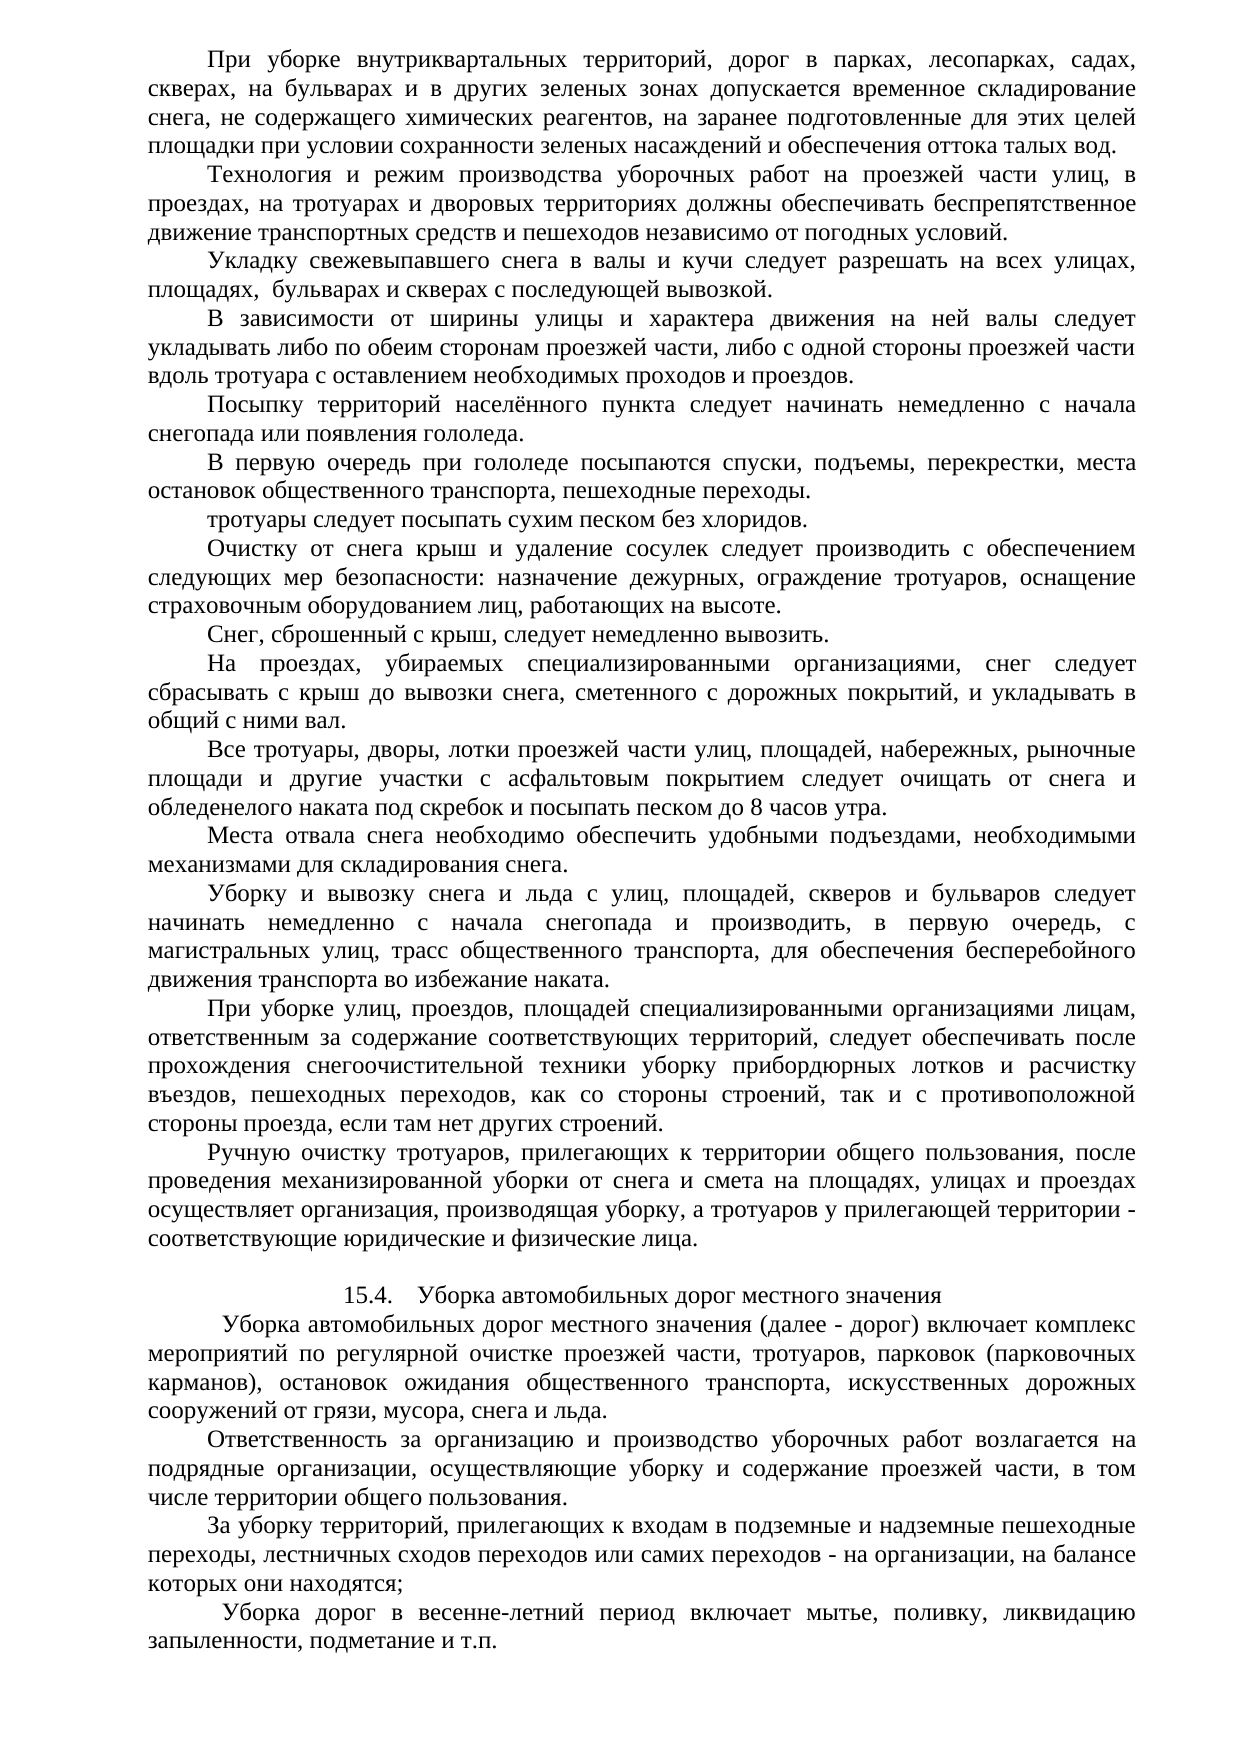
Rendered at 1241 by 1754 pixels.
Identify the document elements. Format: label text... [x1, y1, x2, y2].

text 15.4. Уборка автомобильных дорог местного значения [148, 1281, 1137, 1309]
text Все тротуары, дворы, лотки проезжей части улиц, площадей, набережных, рыночные площади и другие участки с асфальтовым покрытием следует очищать от снега и обледенелого наката под скребок и посыпать песком до 8 часов утра. [148, 734, 1137, 821]
text Уборку и вывозку снега и льда с улиц, площадей, скверов и бульваров следует начинать немедленно с начала снегопада и производить, в первую очередь, с магистральных улиц, трасс общественного транспорта, для обеспечения бесперебойного движения транспорта во избежание наката. [148, 878, 1137, 993]
text На проездах, убираемых специализированными организациями, снег следует сбрасывать с крыш до вывозки снега, сметенного с дорожных покрытий, и укладывать в общий с ними вал. [148, 648, 1137, 734]
text При уборке внутриквартальных территорий, дорог в парках, лесопарках, садах, скверах, на бульварах и в других зеленых зонах допускается временное складирование снега, не содержащего химических реагентов, на заранее подготовленные для этих целей площадки при условии сохранности зеленых насаждений и обеспечения оттока талых вод. [148, 44, 1137, 159]
text За уборку территорий, прилегающих к входам в подземные и надземные пешеходные переходы, лестничных сходов переходов или самих переходов - на организации, на балансе которых они находятся; [148, 1511, 1137, 1597]
text Снег, сброшенный с крыш, следует немедленно вывозить. [148, 619, 1137, 648]
text Посыпку территорий населённого пункта следует начинать немедленно с начала снегопада или появления гололеда. [148, 389, 1137, 447]
text В первую очередь при гололеде посыпаются спуски, подъемы, перекрестки, места остановок общественного транспорта, пешеходные переходы. [148, 447, 1137, 504]
text тротуары следует посыпать сухим песком без хлоридов. [148, 504, 1137, 533]
text Укладку свежевыпавшего снега в валы и кучи следует разрешать на всех улицах, площадях, бульварах и скверах с последующей вывозкой. [148, 246, 1137, 303]
text Места отвала снега необходимо обеспечить удобными подъездами, необходимыми механизмами для складирования снега. [148, 821, 1137, 878]
text Уборка автомобильных дорог местного значения (далее - дорог) включает комплекс мероприятий по регулярной очистке проезжей части, тротуаров, парковок (парковочных карманов), остановок ожидания общественного транспорта, искусственных дорожных сооружений от грязи, мусора, снега и льда. [148, 1309, 1137, 1424]
text Ручную очистку тротуаров, прилегающих к территории общего пользования, после проведения механизированной уборки от снега и смета на площадях, улицах и проездах осуществляет организация, производящая уборку, а тротуаров у прилегающей территории - соответствующие юридические и физические лица. [148, 1137, 1137, 1252]
text При уборке улиц, проездов, площадей специализированными организациями лицам, ответственным за содержание соответствующих территорий, следует обеспечивать после прохождения снегоочистительной техники уборку прибордюрных лотков и расчистку въездов, пешеходных переходов, как со стороны строений, так и с противоположной стороны проезда, если там нет других строений. [148, 993, 1137, 1137]
text Уборка дорог в весенне-летний период включает мытье, поливку, ликвидацию запыленности, подметание и т.п. [148, 1597, 1137, 1654]
text Очистку от снега крыш и удаление сосулек следует производить с обеспечением следующих мер безопасности: назначение дежурных, ограждение тротуаров, оснащение страховочным оборудованием лиц, работающих на высоте. [148, 533, 1137, 619]
text В зависимости от ширины улицы и характера движения на ней валы следует укладывать либо по обеим сторонам проезжей части, либо с одной стороны проезжей части вдоль тротуара с оставлением необходимых проходов и проездов. [148, 303, 1137, 389]
text Технология и режим производства уборочных работ на проезжей части улиц, в проездах, на тротуарах и дворовых территориях должны обеспечивать беспрепятственное движение транспортных средств и пешеходов независимо от погодных условий. [148, 159, 1137, 246]
text Ответственность за организацию и производство уборочных работ возлагается на подрядные организации, осуществляющие уборку и содержание проезжей части, в том числе территории общего пользования. [148, 1424, 1137, 1511]
